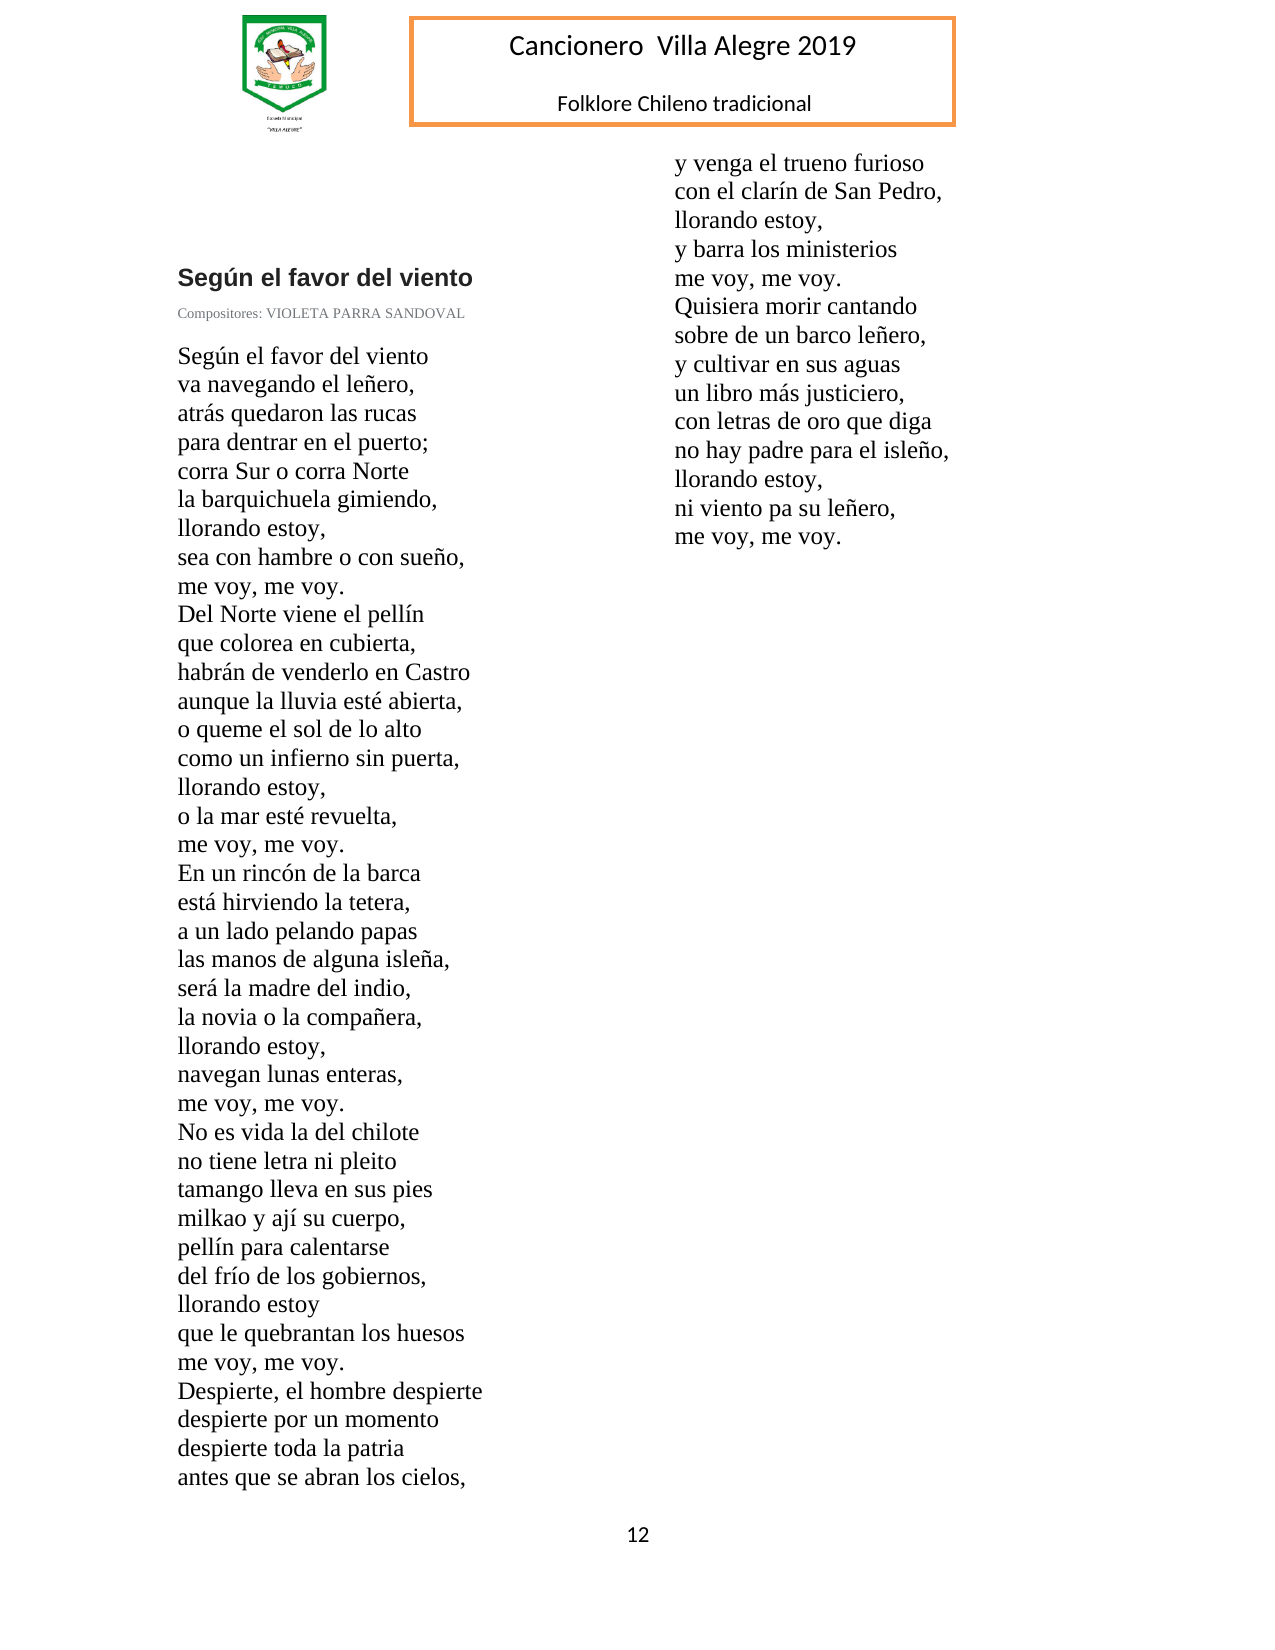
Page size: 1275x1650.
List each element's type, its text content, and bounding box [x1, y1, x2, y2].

text Compositores: VIOLETA PARRA SANDOVAL [177, 303, 601, 322]
text Despierte, el hombre despierte despierte por un momento despierte toda la patria antes que se abran los cielos, y venga el trueno furioso con el clarín de San Pedro, llorando estoy, y barra los ministerios me voy, me voy. [674, 148, 1098, 291]
text Despierte, el hombre despierte despierte por un momento despierte toda la patria antes que se abran los cielos, y venga el trueno furioso con el clarín de San Pedro, llorando estoy, y barra los ministerios me voy, me voy. [177, 1376, 601, 1491]
text En un rincón de la barca está hirviendo la tetera, a un lado pelando papas las manos de alguna isleña, será la madre del indio, la novia o la compañera, llorando estoy, [177, 858, 601, 1059]
text Quisiera morir cantando sobre de un barco leñero, y cultivar en sus aguas un libro más justiciero, con letras de oro que diga no hay padre para el isleño, llorando estoy, ni viento pa su leñero, me voy, me voy. [674, 291, 1098, 550]
text Según el favor del viento va navegando el leñero, atrás quedaron las rucas para dentrar en el puerto; corra Sur o corra Norte la barquichuela gimiendo, llorando estoy, sea con hambre o con sueño, me voy, me voy. [177, 341, 601, 599]
text me voy, me voy. [177, 829, 601, 858]
picture [242, 15, 330, 135]
text Según el favor del viento [177, 263, 601, 291]
text No es vida la del chilote no tiene letra ni pleito tamango lleva en sus pies milkao y ají su cuerpo, pellín para calentarse del frío de los gobiernos, llorando estoy que le quebrantan los huesos me voy, me voy. [177, 1117, 601, 1376]
text navegan lunas enteras, me voy, me voy. [177, 1059, 601, 1117]
text Del Norte viene el pellín que colorea en cubierta, habrán de venderlo en Castro aunque la lluvia esté abierta, o queme el sol de lo alto como un infierno sin puerta, llorando estoy, o la mar esté revuelta, [177, 599, 601, 829]
